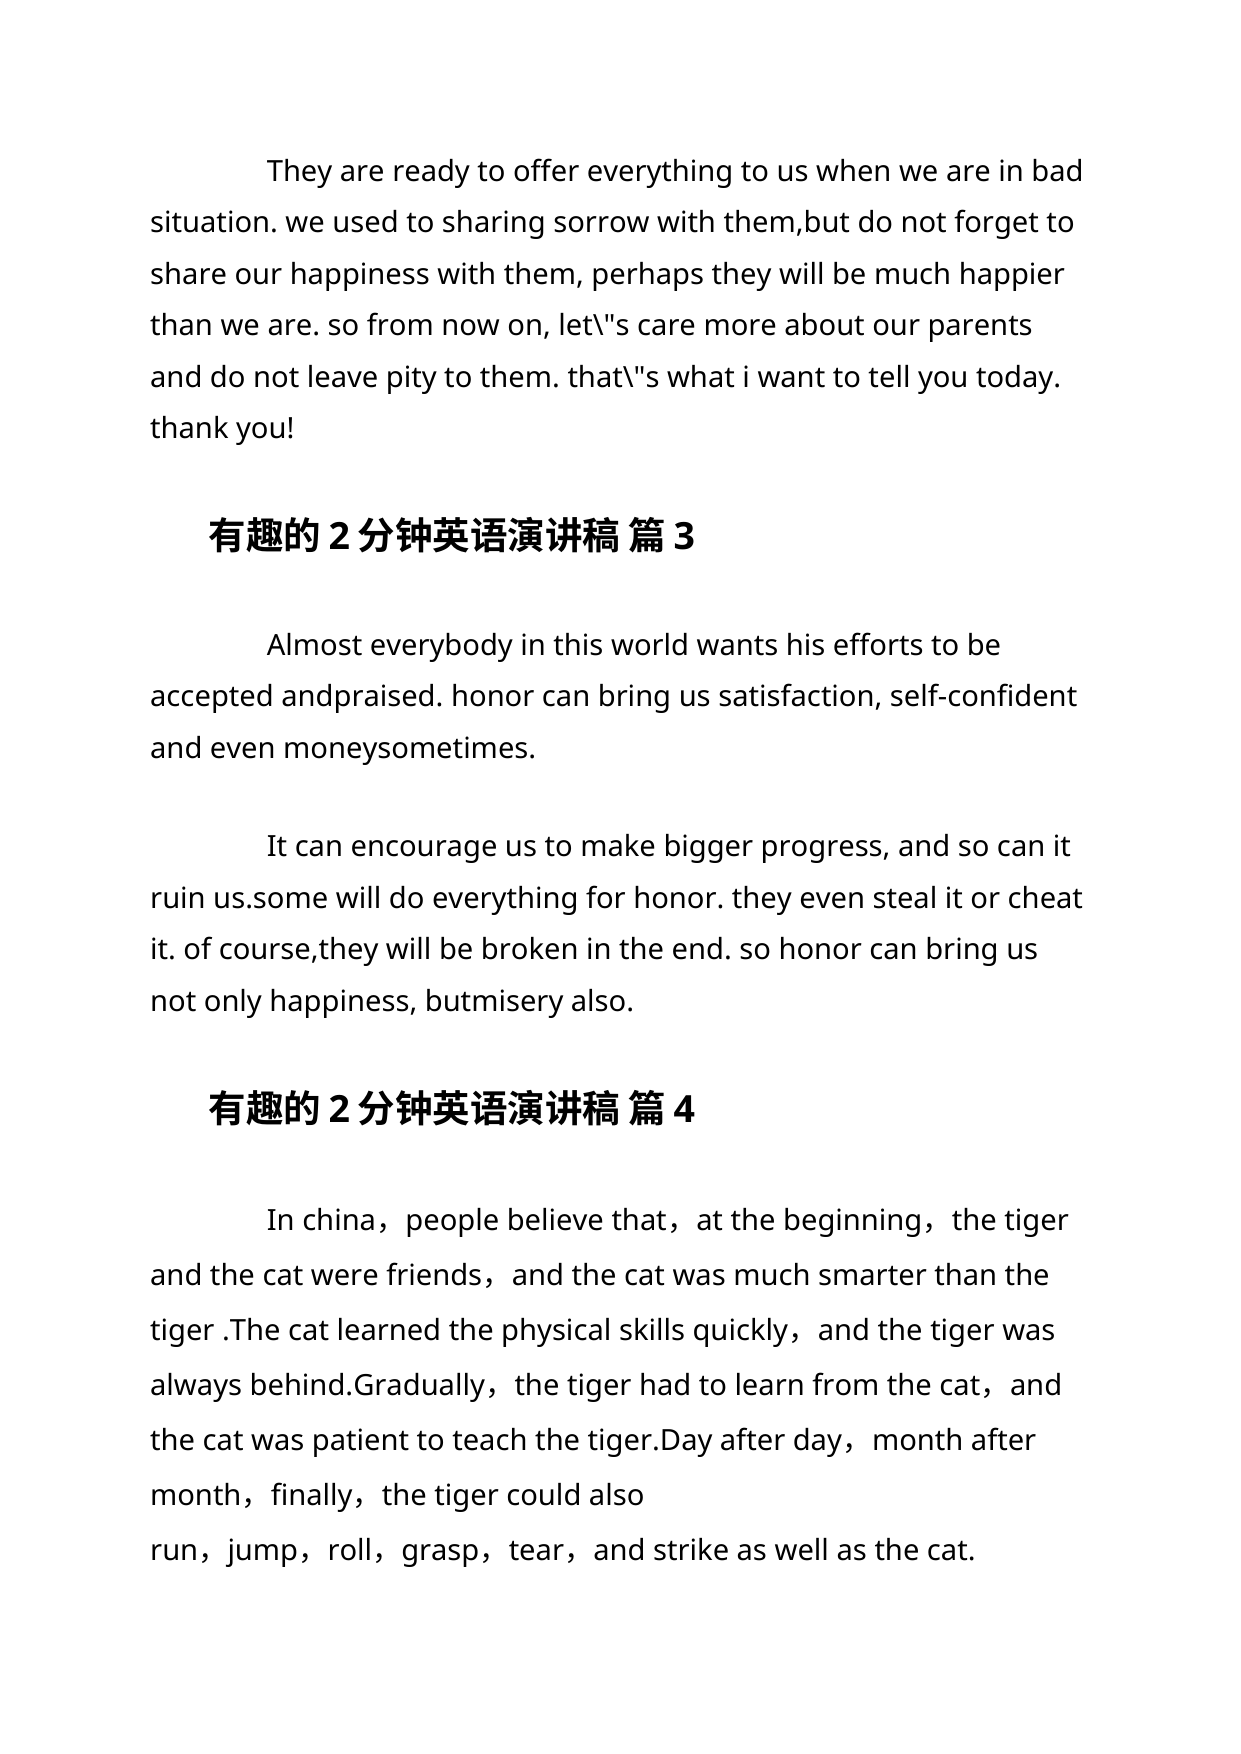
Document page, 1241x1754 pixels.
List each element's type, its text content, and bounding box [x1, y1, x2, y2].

text 有趣的2分钟英语演讲稿 篇3 [150, 506, 1090, 561]
text It can encourage us to make bigger progress, and so can it ruin us.some will do everything for honor. they even steal it or cheat it. of course,they will be broken in the end. so honor can bring us not only happiness, butmisery also. [150, 825, 1090, 1020]
text They are ready to offer everything to us when we are in bad situation. we used to sharing sorrow with them,but do not forget to share our happiness with them, perhaps they will be much happier than we are. so from now on, let\"s care more about our parents and do not leave pity to them. that\"s what i want to tell you today. thank you! [150, 150, 1090, 447]
text In china，people believe that，at the beginning，the tiger and the cat were friends，and the cat was much smarter than the tiger .The cat learned the physical skills quickly，and the tiger was always behind.Gradually，the tiger had to learn from the cat，and the cat was patient to teach the tiger.Day after day，month after month，finally，the tiger could also run，jump，roll，grasp，tear，and strike as well as the cat. [150, 1196, 1090, 1568]
text Almost everybody in this world wants his efforts to be accepted andpraised. honor can bring us satisfaction, self-confident and even moneysometimes. [150, 624, 1090, 767]
text 有趣的2分钟英语演讲稿 篇4 [150, 1078, 1090, 1133]
